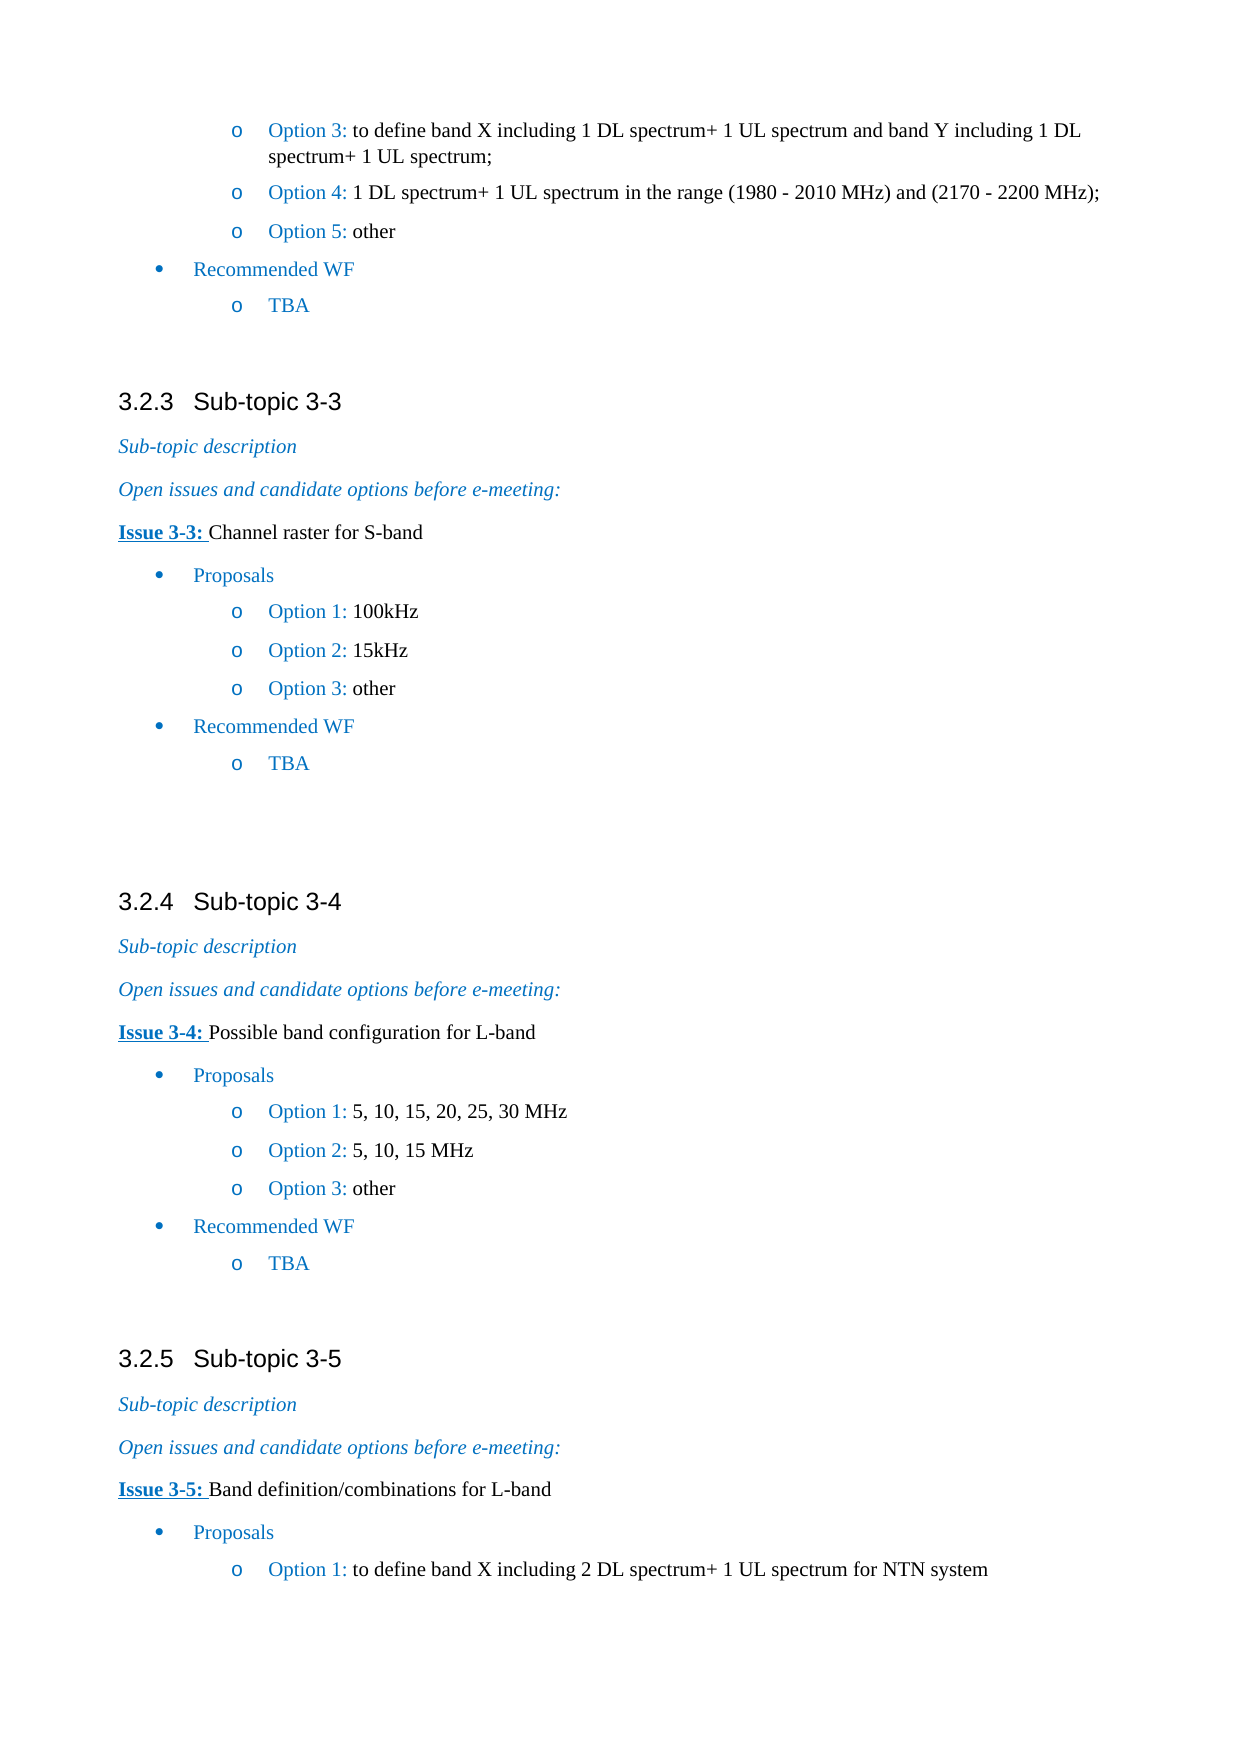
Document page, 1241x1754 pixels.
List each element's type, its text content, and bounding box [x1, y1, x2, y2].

list TBA [231, 751, 1122, 776]
text Open issues and candidate options before e-meeting: [118, 977, 1122, 1001]
text Sub-topic description [118, 434, 1122, 458]
subtitle Sub-topic 3-3 [118, 387, 1122, 416]
text Sub-topic description [118, 934, 1122, 958]
text Issue 3-4: Possible band configuration for L-band [118, 1020, 1122, 1044]
subtitle Sub-topic 3-5 [118, 1344, 1122, 1373]
list Proposals [156, 563, 1122, 587]
text Sub-topic description [118, 1392, 1122, 1416]
text Open issues and candidate options before e-meeting: [118, 477, 1122, 501]
subtitle Sub-topic 3-4 [118, 887, 1122, 916]
list Proposals [156, 1063, 1122, 1087]
list Proposals [156, 1520, 1122, 1544]
list Option 1: 100kHz [231, 599, 1122, 625]
text Issue 3-5: Band definition/combinations for L-band [118, 1477, 1122, 1501]
list Recommended WF [156, 257, 1122, 281]
list TBA [231, 1251, 1122, 1276]
list Option 5: other [231, 218, 1122, 244]
list Option 3: other [231, 676, 1122, 702]
list Option 3: other [231, 1176, 1122, 1202]
text Issue 3-3: Channel raster for S-band [118, 520, 1122, 544]
list Recommended WF [156, 1214, 1122, 1238]
list Recommended WF [156, 714, 1122, 738]
text Open issues and candidate options before e-meeting: [118, 1434, 1122, 1459]
list TBA [231, 293, 1122, 319]
list Option 2: 5, 10, 15 MHz [231, 1138, 1122, 1163]
list Option 1: to define band X including 2 DL spectrum+ 1 UL spectrum for NTN system [231, 1557, 1122, 1582]
list Option 3: to define band X including 1 DL spectrum+ 1 UL spectrum and band Y including 1 DL spectrum+ 1 UL spectrum; [231, 118, 1122, 168]
list Option 2: 15kHz [231, 638, 1122, 663]
list Option 1: 5, 10, 15, 20, 25, 30 MHz [231, 1099, 1122, 1125]
list Option 4: 1 DL spectrum+ 1 UL spectrum in the range (1980 - 2010 MHz) and (2170 - 2200 MHz); [231, 180, 1122, 206]
